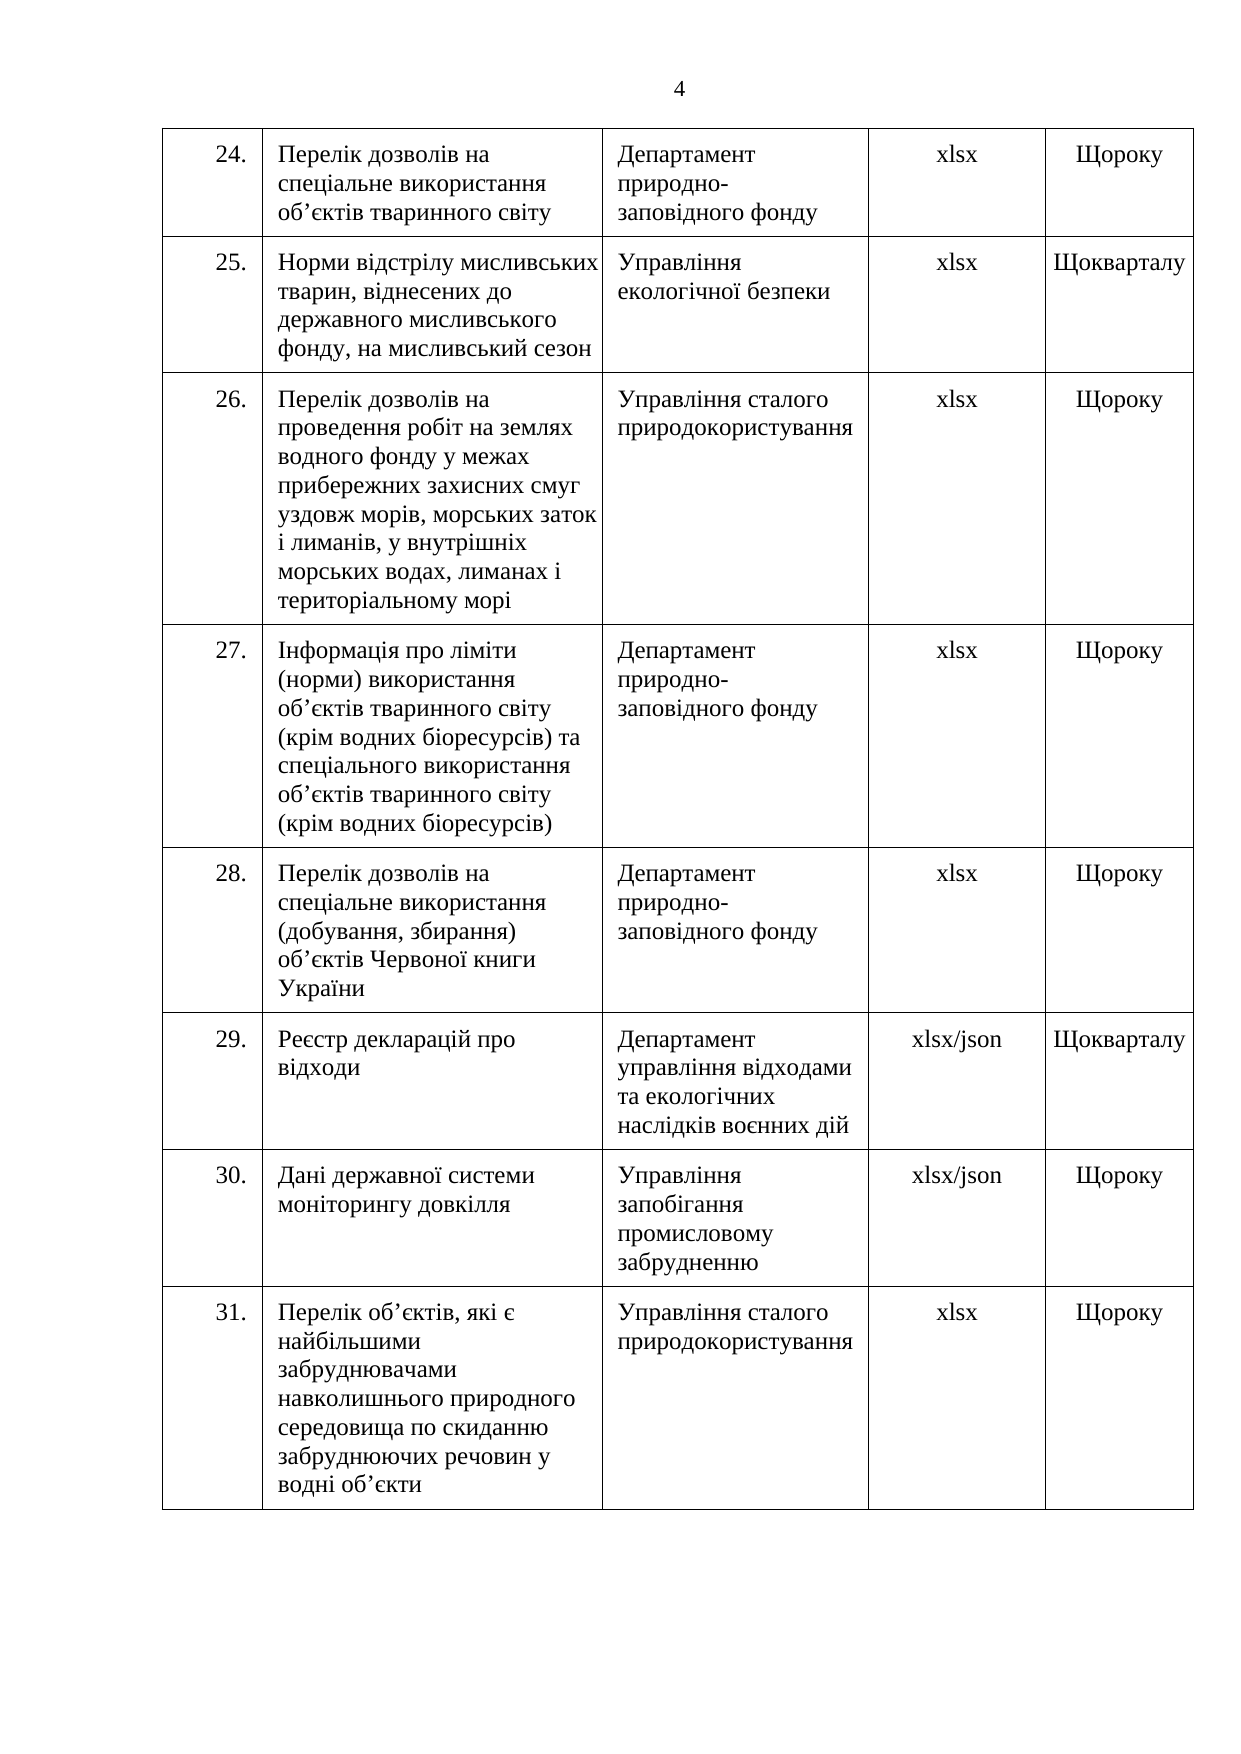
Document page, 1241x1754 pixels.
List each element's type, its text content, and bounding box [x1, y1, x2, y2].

table_cell xlsx [869, 373, 1045, 624]
table_cell xlsx [869, 129, 1045, 236]
table_cell Перелік дозволів на спеціальне використання об’єктів тваринного світу [263, 129, 602, 236]
table_cell Щороку [1046, 129, 1193, 236]
table_cell Щокварталу [1046, 1013, 1193, 1149]
table_cell Щороку [1046, 373, 1193, 624]
table_cell Перелік дозволів на проведення робіт на землях водного фонду у межах прибережних захисних смуг уздовж морів, морських заток і лиманів, у внутрішніх морських водах, лиманах і територіальному морі [263, 373, 602, 624]
table_cell Департамент природно-заповідного фонду [603, 625, 868, 847]
table_cell [163, 1013, 262, 1149]
table_cell Департамент управління відходами та екологічних наслідків воєнних дій [603, 1013, 868, 1149]
table_cell xlsx [869, 237, 1045, 372]
table_cell Перелік дозволів на спеціальне використання (добування, збирання) об’єктів Червоної книги України [263, 848, 602, 1012]
table_cell xlsx/json [869, 1013, 1045, 1149]
table_cell [163, 373, 262, 624]
table_cell Щороку [1046, 848, 1193, 1012]
table_cell Щороку [1046, 625, 1193, 847]
table_cell Дані державної системи моніторингу довкілля [263, 1150, 602, 1286]
table_cell Щокварталу [1046, 237, 1193, 372]
table_cell xlsx [869, 848, 1045, 1012]
table_cell Управління сталого природокористування [603, 1287, 868, 1508]
table_cell [163, 237, 262, 372]
table_cell xlsx/json [869, 1150, 1045, 1286]
table_cell Інформація про ліміти (норми) використання об’єктів тваринного світу (крім водних біоресурсів) та спеціального використання об’єктів тваринного світу (крім водних біоресурсів) [263, 625, 602, 847]
table_cell [163, 1287, 262, 1508]
table_cell Норми відстрілу мисливських тварин, віднесених до державного мисливського фонду, на мисливський сезон [263, 237, 602, 372]
table_cell [163, 129, 262, 236]
table_cell Управління сталого природокористування [603, 373, 868, 624]
table_cell Реєстр декларацій про відходи [263, 1013, 602, 1149]
table_cell xlsx [869, 625, 1045, 847]
table_cell [163, 1150, 262, 1286]
table_cell Управління запобігання промисловому забрудненню [603, 1150, 868, 1286]
table_cell Щороку [1046, 1150, 1193, 1286]
table_cell [163, 625, 262, 847]
table_cell Щороку [1046, 1287, 1193, 1508]
table_cell Департамент природно-заповідного фонду [603, 848, 868, 1012]
table_cell Департамент природно-заповідного фонду [603, 129, 868, 236]
table_cell [163, 848, 262, 1012]
table_cell Перелік об’єктів, які є найбільшими забруднювачами навколишнього природного середовища по скиданню забруднюючих речовин у водні об’єкти [263, 1287, 602, 1508]
table_cell xlsx [869, 1287, 1045, 1508]
table_cell Управління екологічної безпеки [603, 237, 868, 372]
